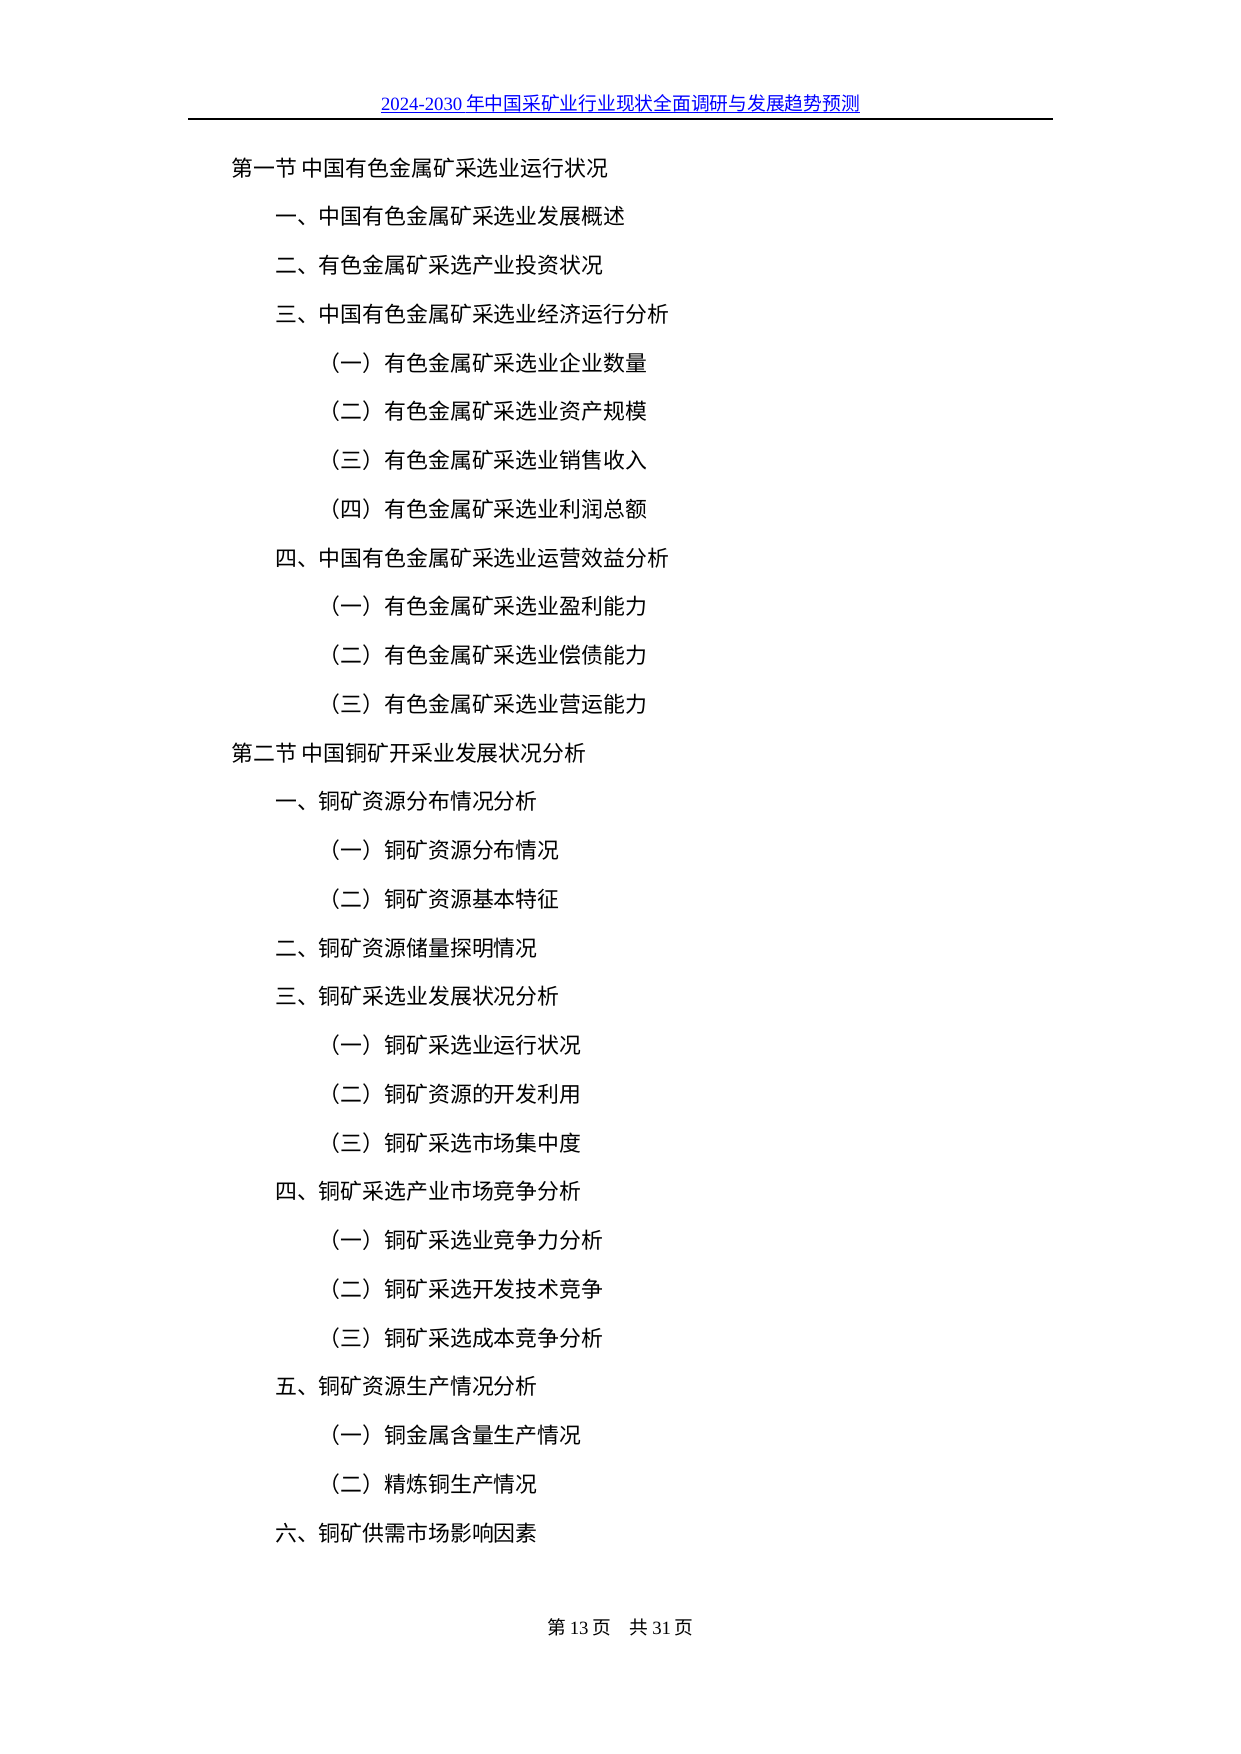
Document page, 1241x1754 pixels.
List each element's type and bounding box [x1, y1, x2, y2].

text [187, 150, 1053, 1548]
